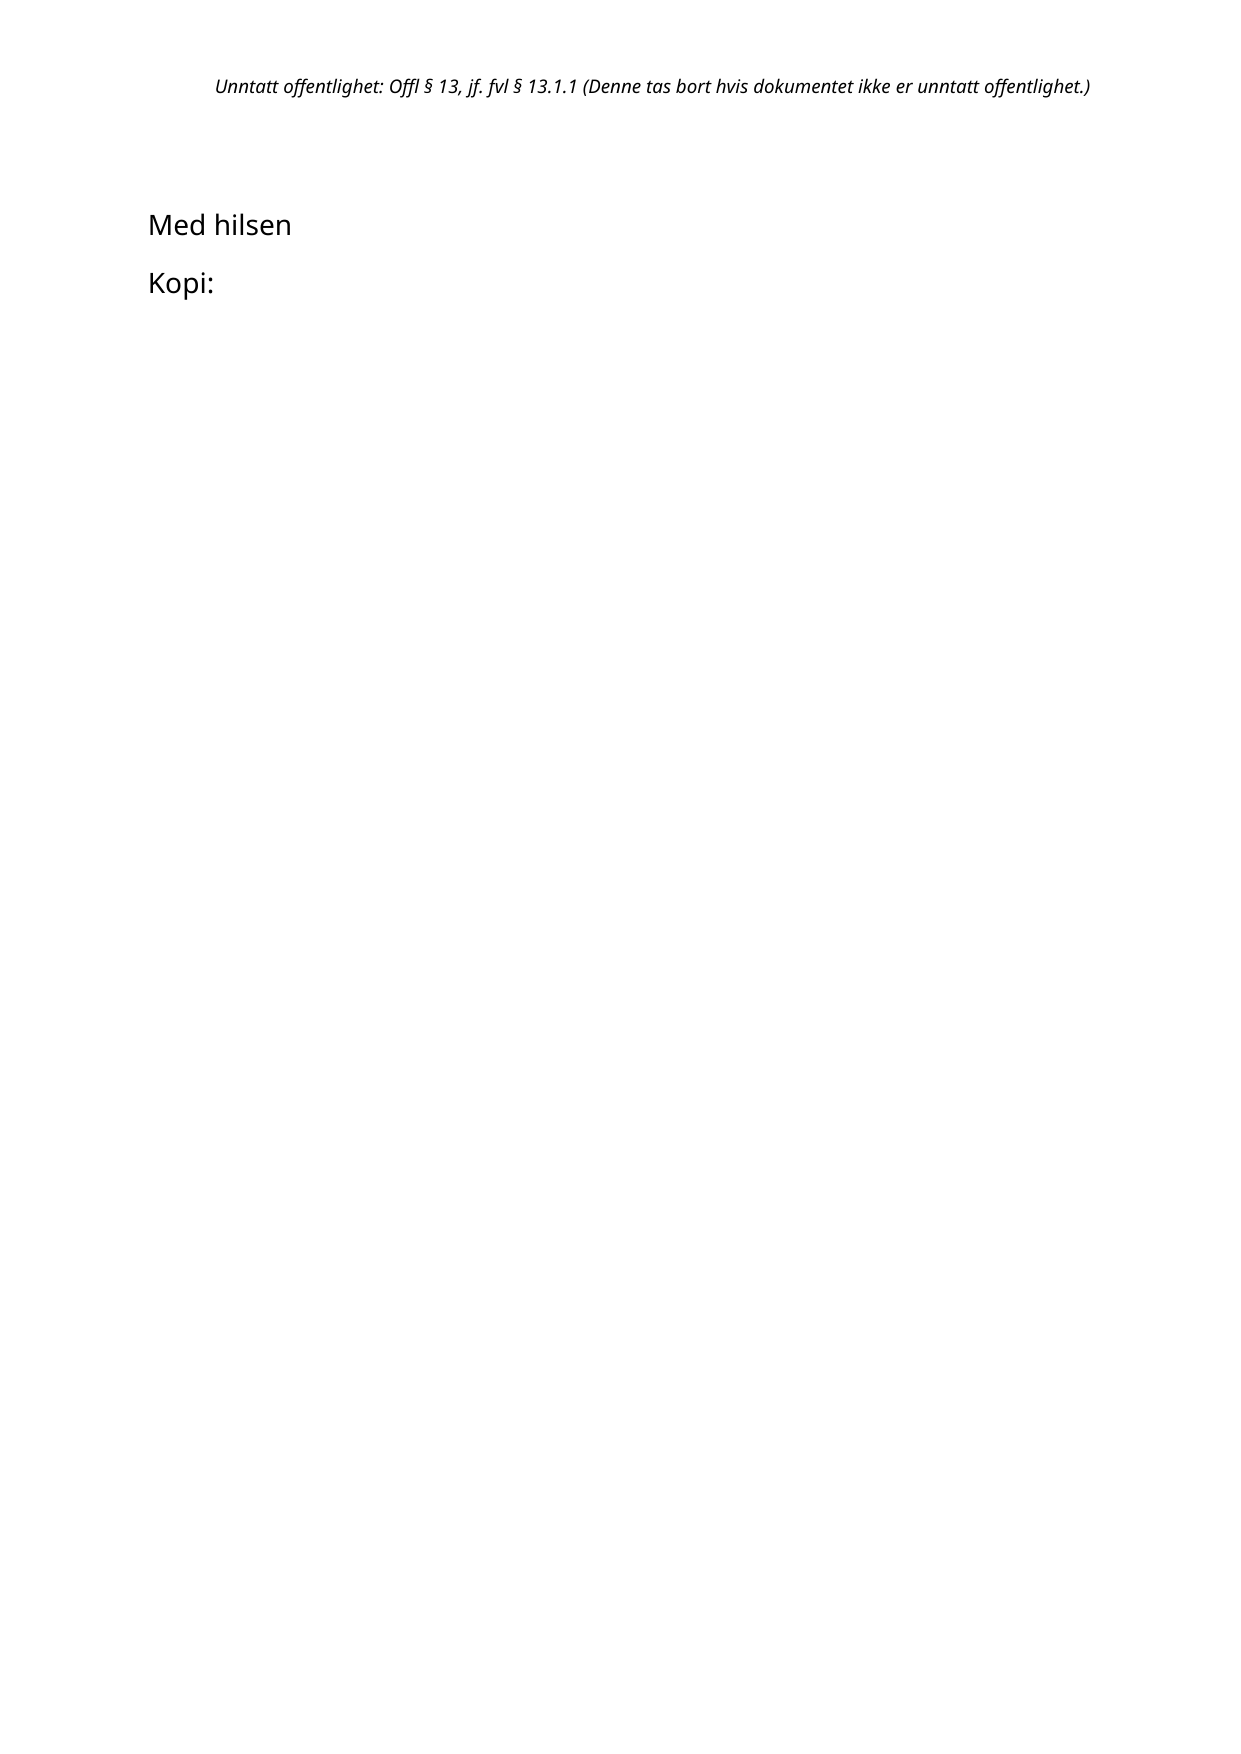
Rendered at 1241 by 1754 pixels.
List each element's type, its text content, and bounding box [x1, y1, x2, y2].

text Kopi: [148, 264, 1093, 302]
text Med hilsen [148, 206, 1093, 244]
